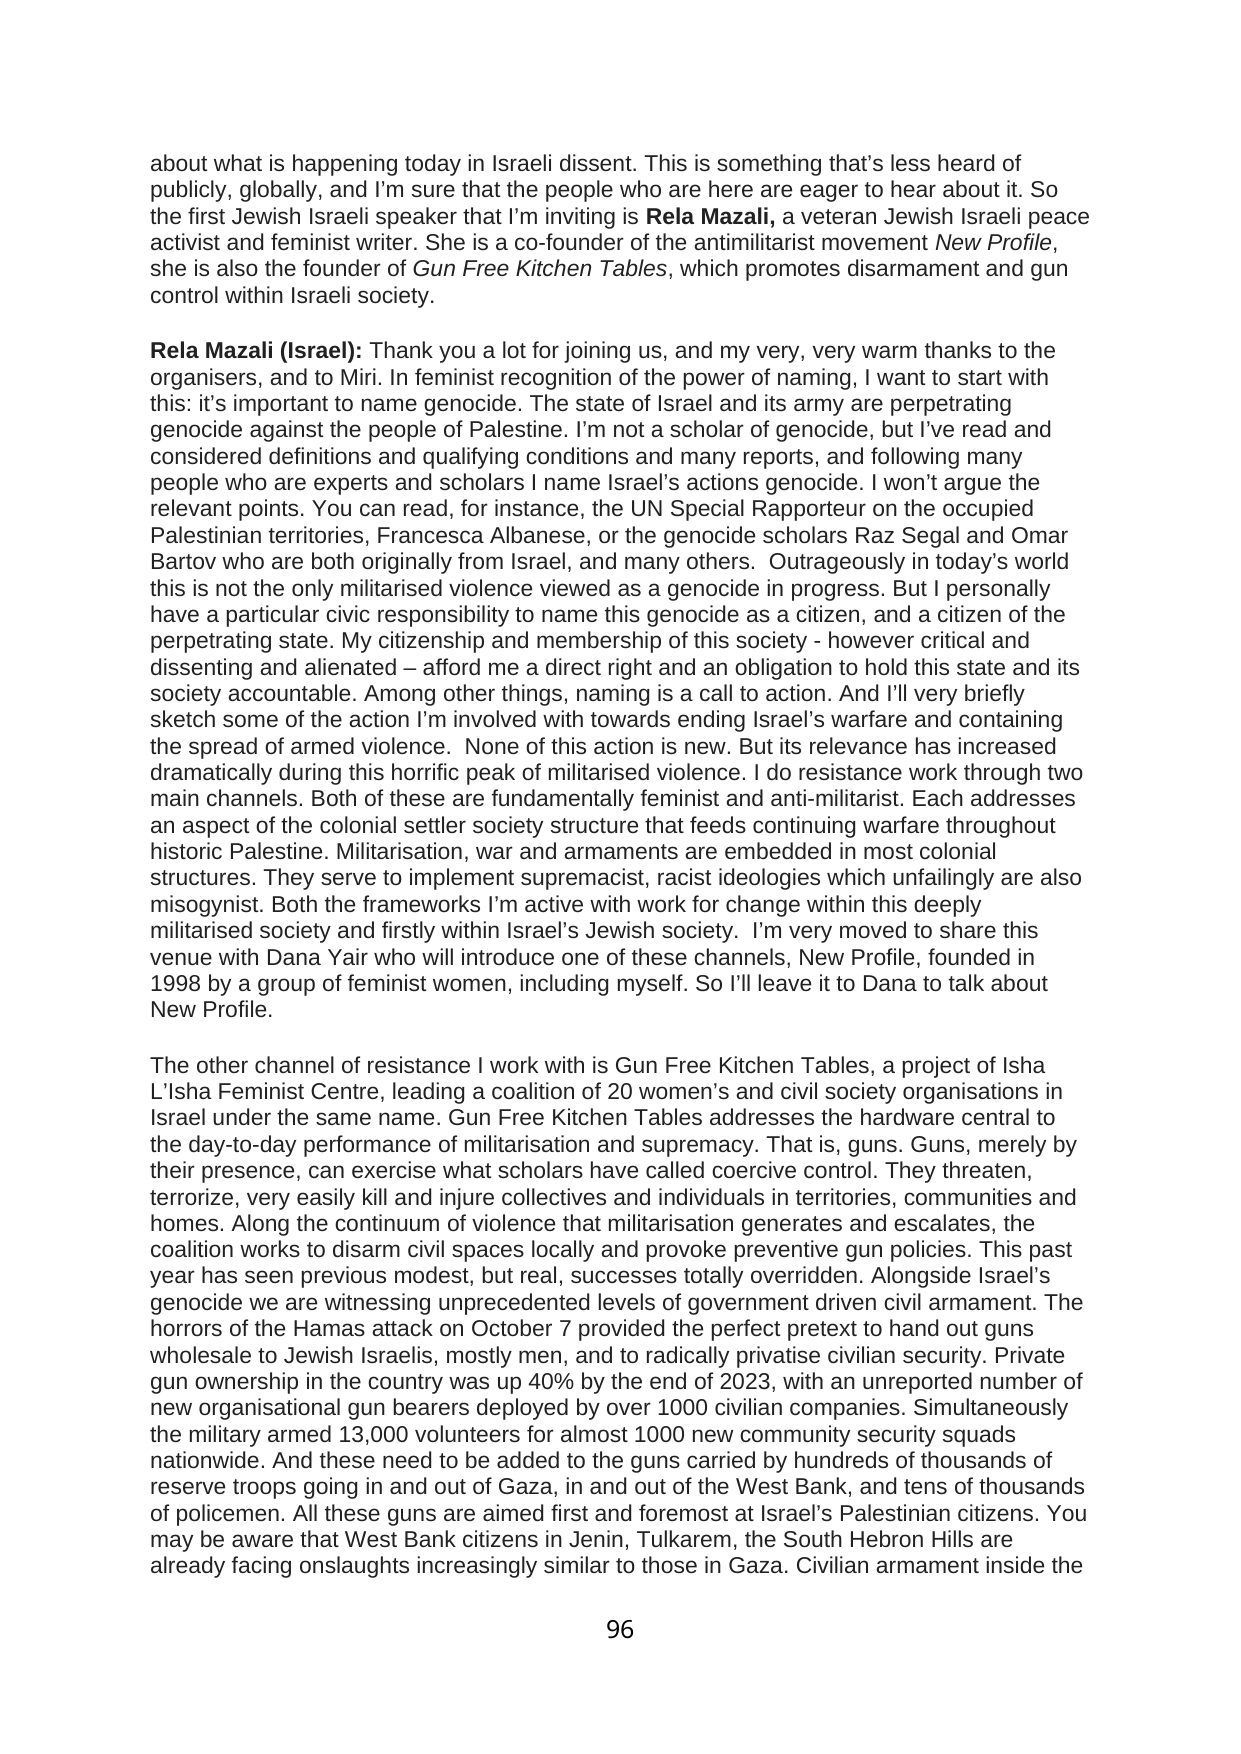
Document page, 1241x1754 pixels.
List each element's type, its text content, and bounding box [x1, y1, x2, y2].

text Rela Mazali (Israel): Thank you a lot for joining us, and my very, very warm thanks to the organisers, and to Miri. In feminist recognition of the power of naming, I want to start with this: it’s important to name genocide. The state of Israel and its army are perpetrating genocide against the people of Palestine. I’m not a scholar of genocide, but I’ve read and considered definitions and qualifying conditions and many reports, and following many people who are experts and scholars I name Israel’s actions genocide. I won’t argue the relevant points. You can read, for instance, the UN Special Rapporteur on the occupied Palestinian territories, Francesca Albanese, or the genocide scholars Raz Segal and Omar Bartov who are both originally from Israel, and many others. Outrageously in today’s world this is not the only militarised violence viewed as a genocide in progress. But I personally have a particular civic responsibility to name this genocide as a citizen, and a citizen of the perpetrating state. My citizenship and membership of this society - however critical and dissenting and alienated – afford me a direct right and an obligation to hold this state and its society accountable. Among other things, naming is a call to action. And I’ll very briefly sketch some of the action I’m involved with towards ending Israel’s warfare and containing the spread of armed violence. None of this action is new. But its relevance has increased dramatically during this horrific peak of militarised violence. I do resistance work through two main channels. Both of these are fundamentally feminist and anti-militarist. Each addresses an aspect of the colonial settler society structure that feeds continuing warfare throughout historic Palestine. Militarisation, war and armaments are embedded in most colonial structures. They serve to implement supremacist, racist ideologies which unfailingly are also misogynist. Both the frameworks I’m active with work for change within this deeply militarised society and firstly within Israel’s Jewish society. I’m very moved to share this venue with Dana Yair who will introduce one of these channels, New Profile, founded in 1998 by a group of feminist women, including myself. So I’ll leave it to Dana to talk about New Profile. [150, 337, 1090, 1022]
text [150, 1052, 1090, 1579]
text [150, 150, 1090, 308]
